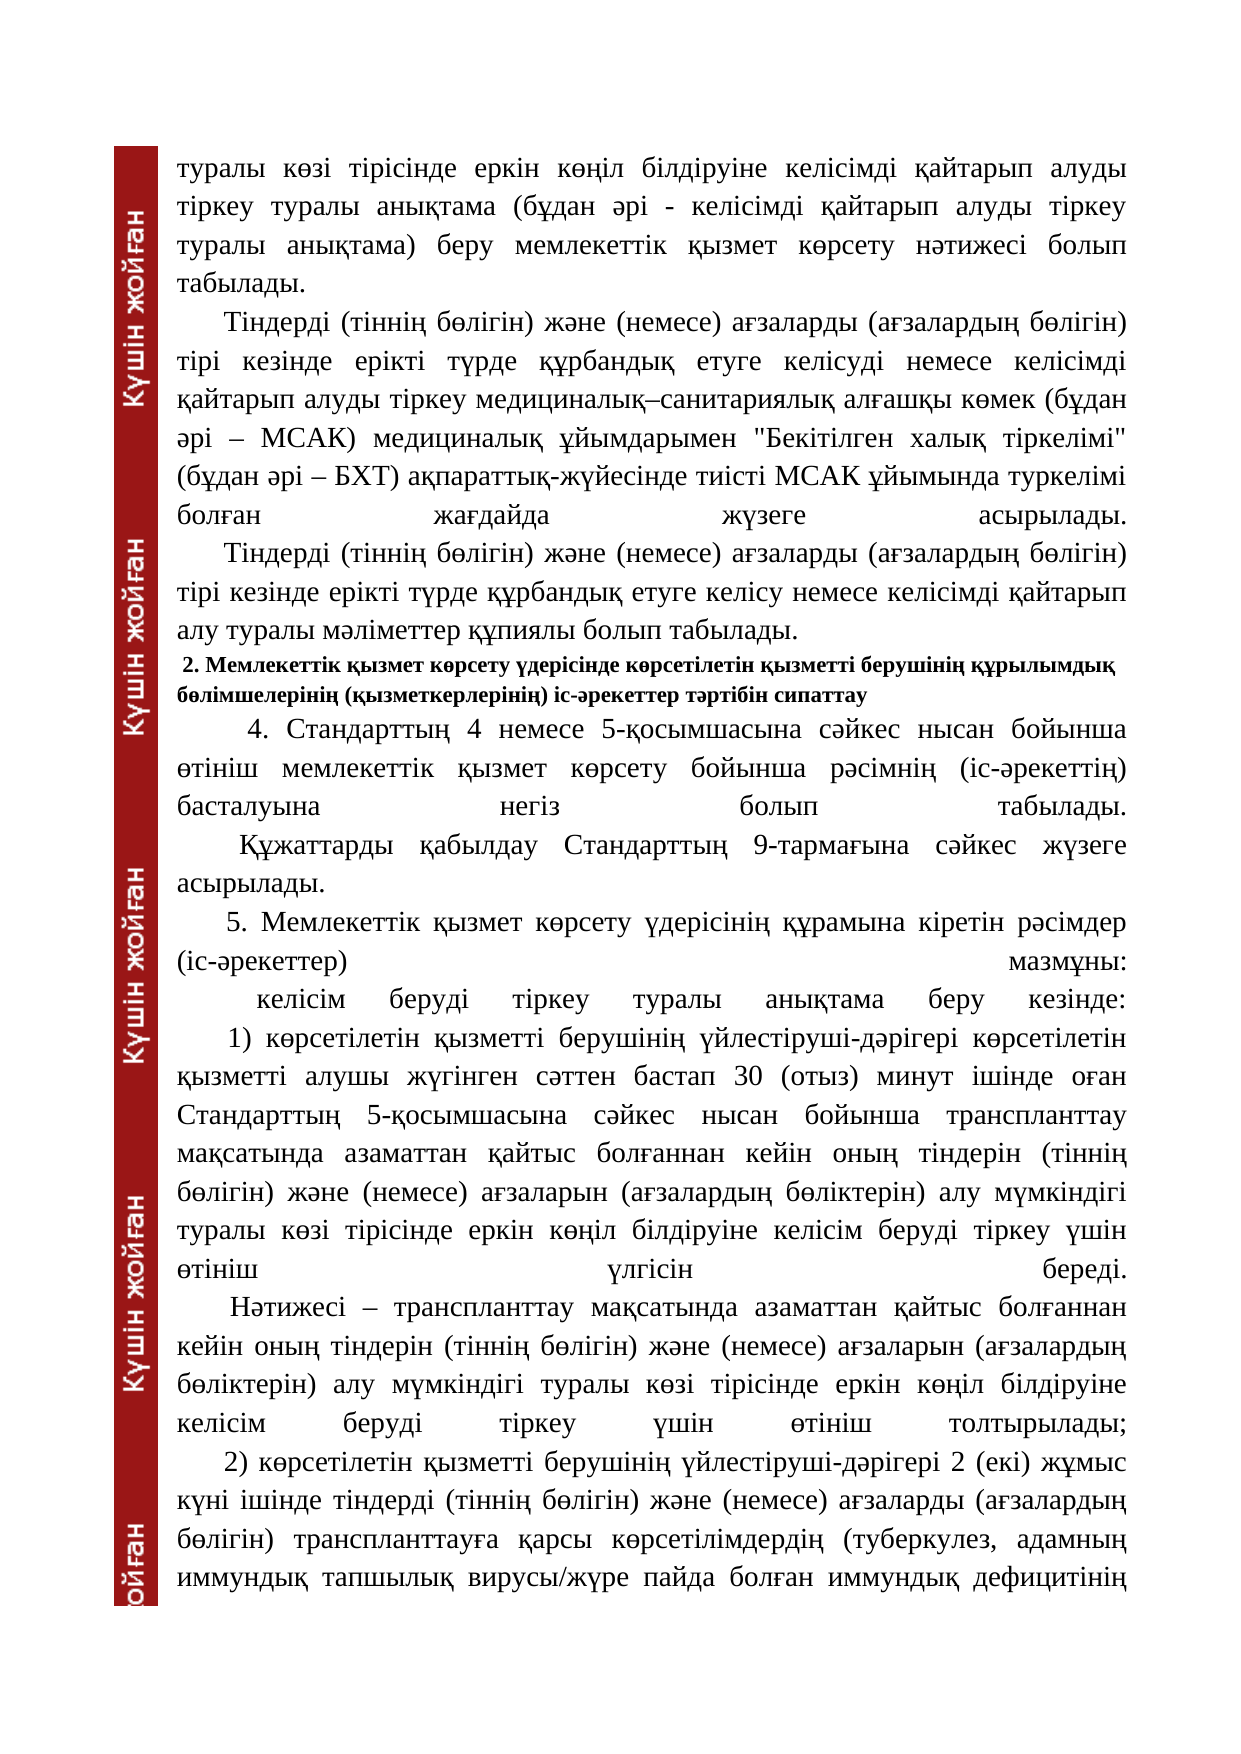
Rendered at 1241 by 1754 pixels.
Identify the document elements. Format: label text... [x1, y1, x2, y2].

text 2. Мемлекеттік қызмет көрсету үдерісінде көрсетілетін қызметті берушінің құрылымдық бөлімшелерінің (қызметкерлерінің) іс-әрекеттер тәртібін сипаттау [112, 651, 1128, 708]
picture [114, 1593, 158, 1606]
picture [114, 646, 158, 651]
picture [114, 146, 158, 150]
